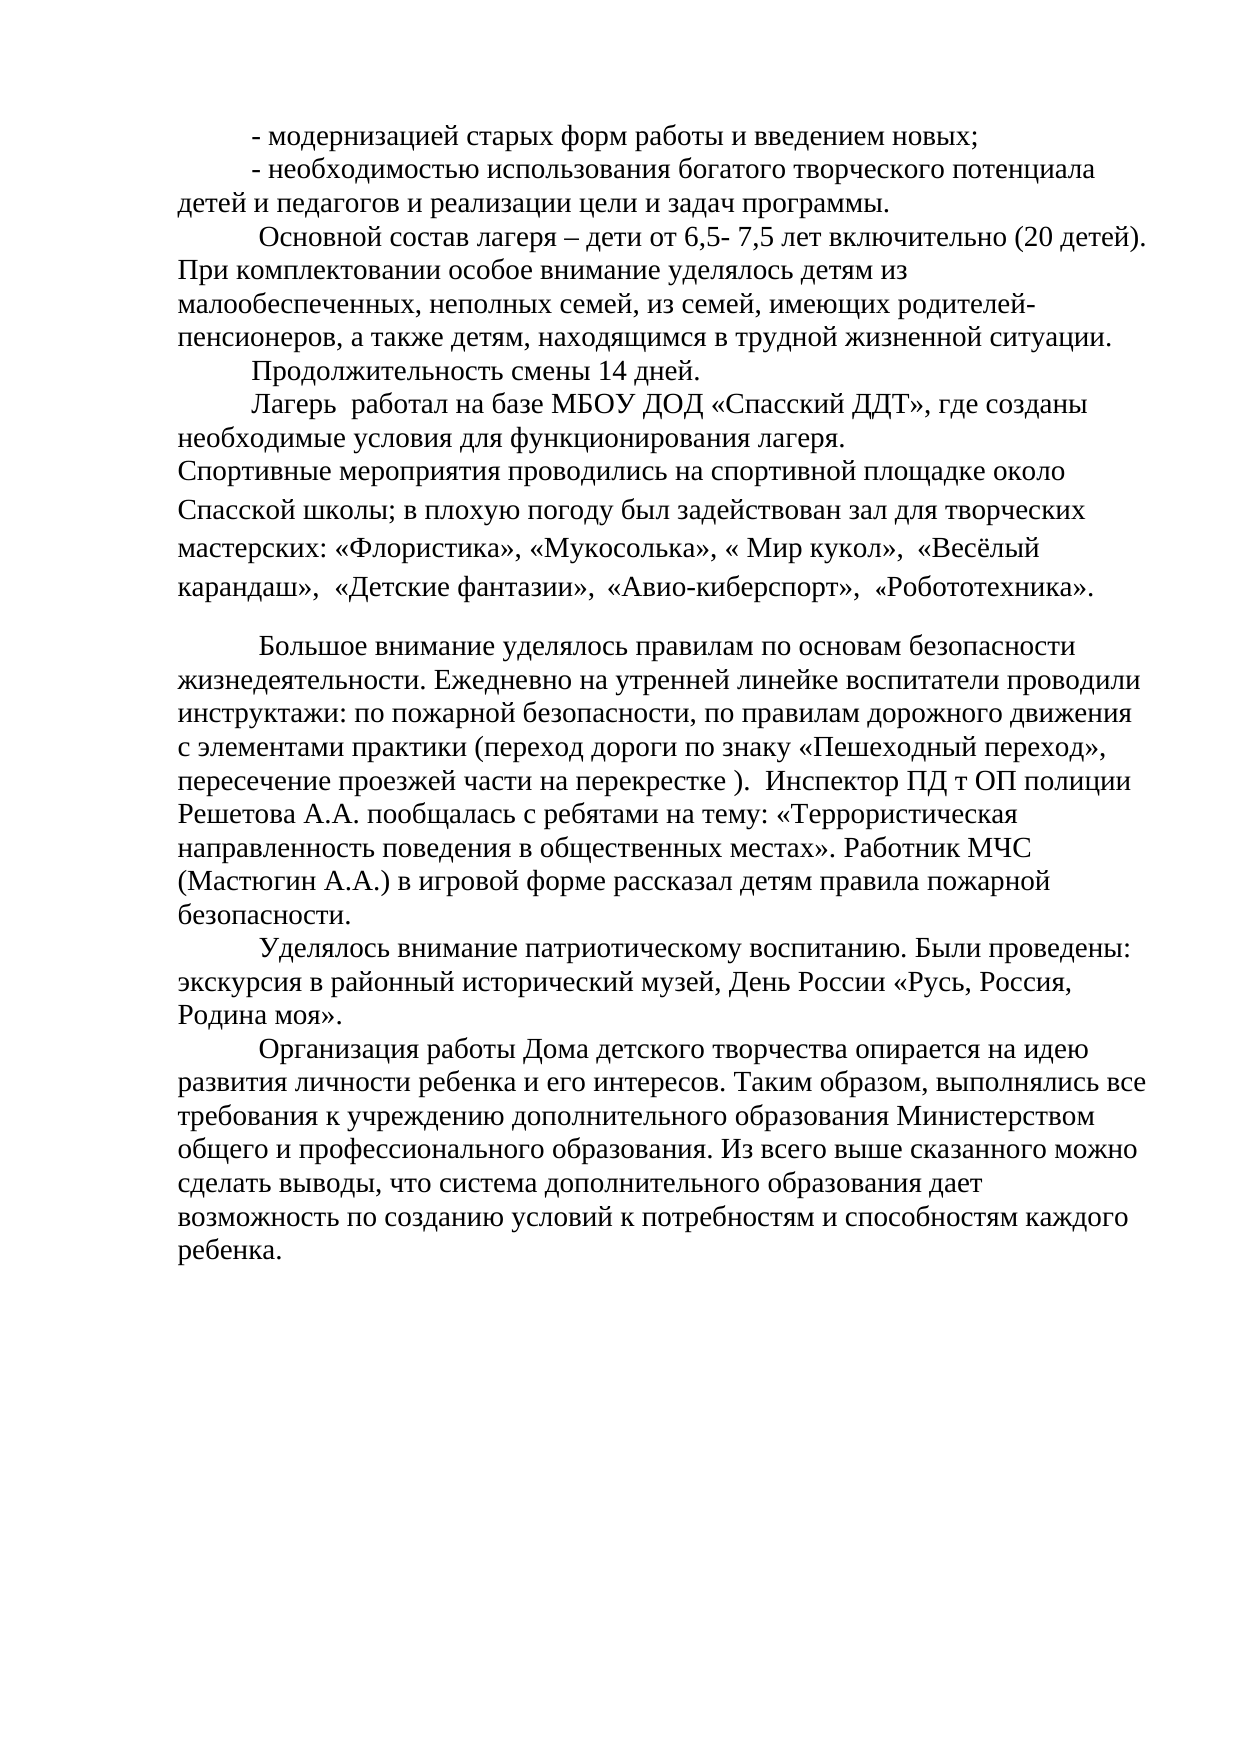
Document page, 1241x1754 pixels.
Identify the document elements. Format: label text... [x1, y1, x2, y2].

text - модернизацией старых форм работы и введением новых; [177, 118, 1152, 152]
text Организация работы Дома детского творчества опирается на идею развития личности ребенка и его интересов. Таким образом, выполнялись все требования к учреждению дополнительного образования Министерством общего и профессионального образования. Из всего выше сказанного можно сделать выводы, что система дополнительного образования дает возможность по созданию условий к потребностям и способностям каждого ребенка. [177, 1031, 1152, 1266]
text - необходимостью использования богатого творческого потенциала детей и педагогов и реализации цели и задач программы. [177, 152, 1152, 219]
text Спортивные мероприятия проводились на спортивной площадке около Спасской школы; в плохую погоду был задействован зал для творческих мастерских: «Флористика», «Мукосолька», « Мир кукол», «Весёлый карандаш», «Детские фантазии», «Авио-киберспорт», «Робототехника». [177, 453, 1152, 603]
text Уделялось внимание патриотическому воспитанию. Были проведены: экскурсия в районный исторический музей, День России «Русь, Россия, Родина моя». [177, 930, 1152, 1031]
text Продолжительность смены 14 дней. [177, 353, 1152, 386]
text Лагерь работал на базе МБОУ ДОД «Спасский ДДТ», где созданы необходимые условия для функционирования лагеря. [177, 386, 1152, 453]
text Большое внимание уделялось правилам по основам безопасности жизнедеятельности. Ежедневно на утренней линейке воспитатели проводили инструктажи: по пожарной безопасности, по правилам дорожного движения с элементами практики (переход дороги по знаку «Пешеходный переход», пересечение проезжей части на перекрестке ). Инспектор ПД т ОП полиции Решетова А.А. пообщалась с ребятами на тему: «Террористическая направленность поведения в общественных местах». Работник МЧС (Мастюгин А.А.) в игровой форме рассказал детям правила пожарной безопасности. [177, 628, 1152, 930]
text Основной состав лагеря – дети от 6,5- 7,5 лет включительно (20 детей). При комплектовании особое внимание уделялось детям из малообеспеченных, неполных семей, из семей, имеющих родителей-пенсионеров, а также детям, находящимся в трудной жизненной ситуации. [177, 219, 1152, 353]
